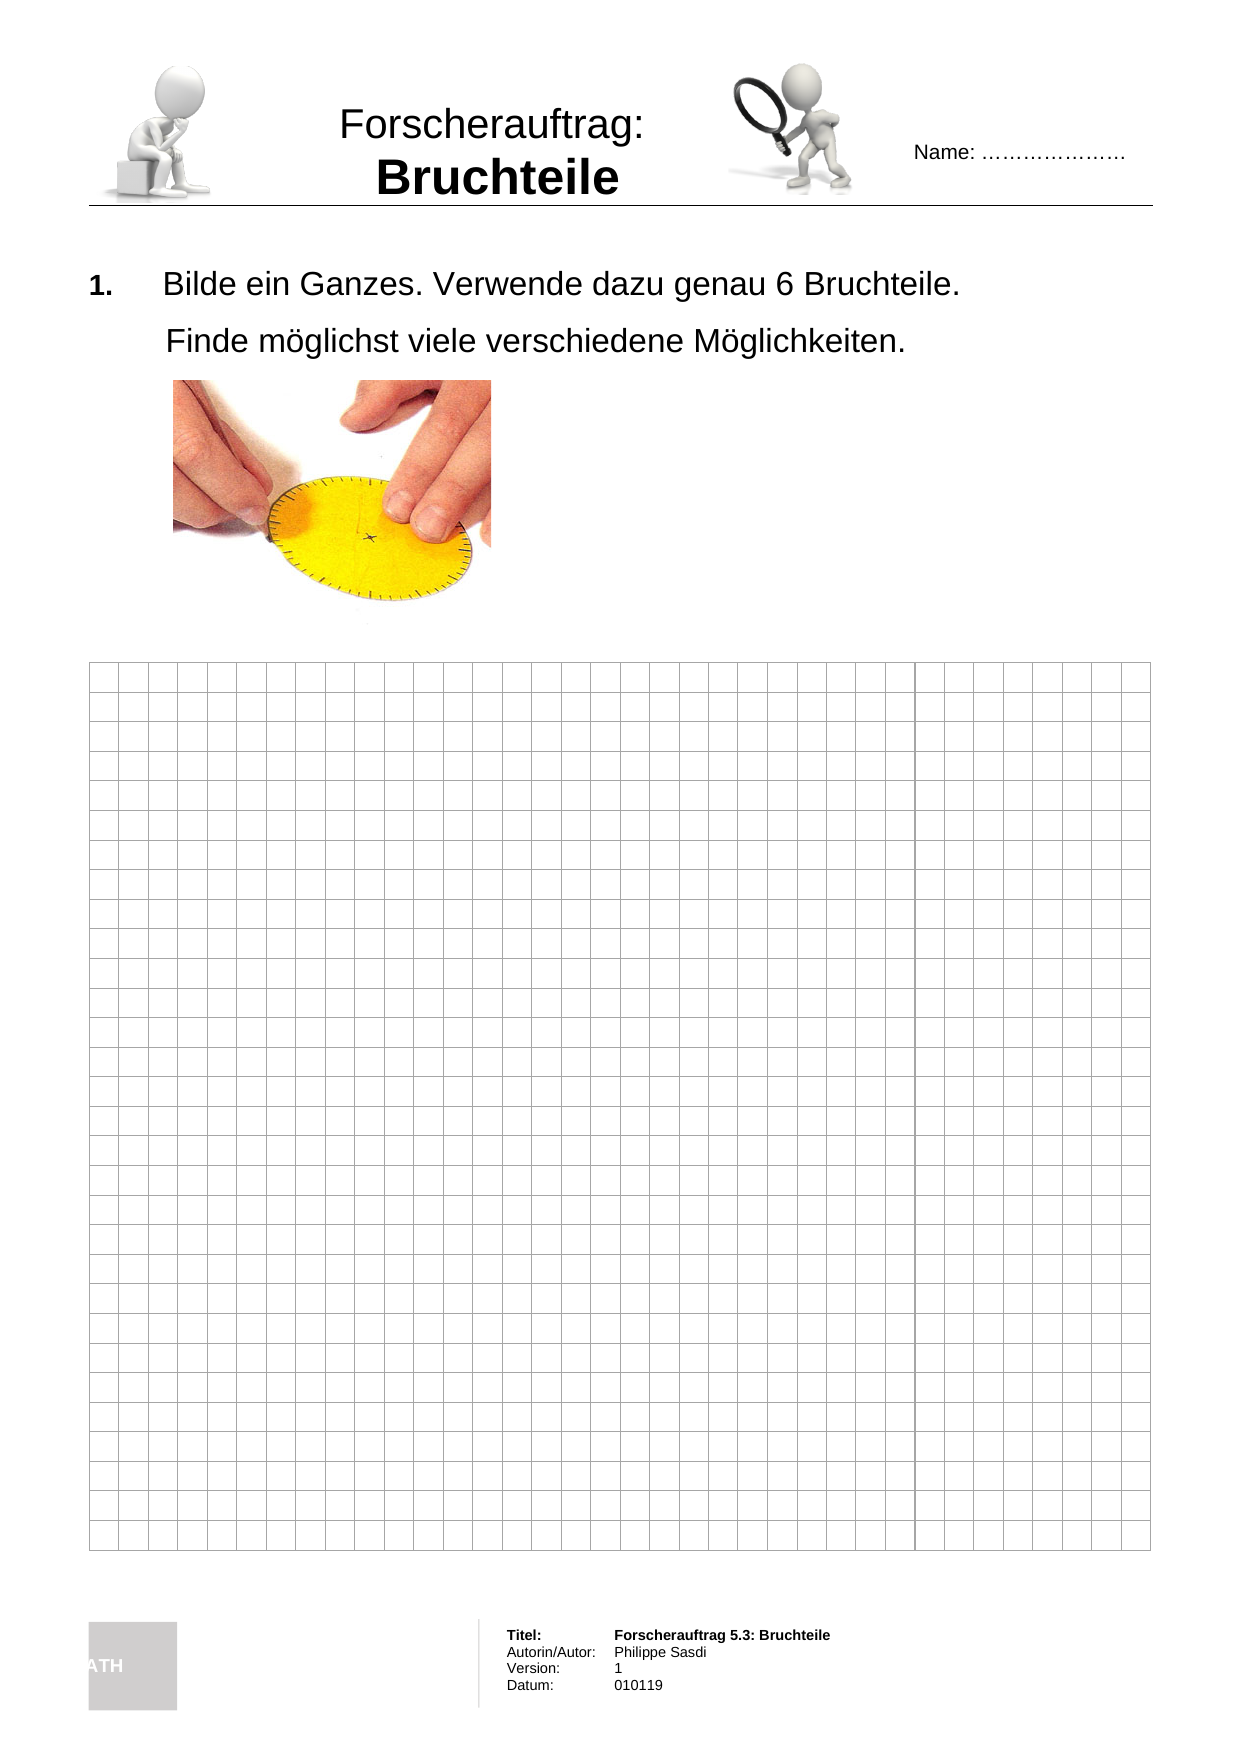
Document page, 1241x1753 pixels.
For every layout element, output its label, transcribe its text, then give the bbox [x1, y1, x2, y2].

table_cell [237, 1196, 266, 1224]
table_cell [532, 1432, 561, 1461]
table_cell [1063, 781, 1091, 810]
table_cell [768, 1166, 797, 1194]
table_cell [1122, 870, 1150, 899]
table_cell [355, 1225, 384, 1254]
table_cell [473, 811, 502, 839]
table_cell [237, 781, 266, 810]
table_cell [90, 1048, 118, 1076]
table_cell [768, 989, 797, 1017]
table_cell [738, 989, 767, 1017]
table_cell [650, 1521, 679, 1549]
table_cell [1033, 693, 1062, 721]
table_cell [591, 1018, 620, 1047]
table_cell [827, 900, 855, 928]
table_cell [768, 1255, 797, 1283]
table_cell [208, 1255, 236, 1283]
table_cell [149, 1107, 177, 1135]
table_header [856, 663, 885, 692]
table_cell [296, 1196, 325, 1224]
table_cell [562, 1077, 590, 1106]
table_cell [237, 1107, 266, 1135]
table_cell [1004, 841, 1032, 869]
table_cell [974, 841, 1003, 869]
table_cell [532, 1196, 561, 1224]
table_cell [916, 1491, 944, 1520]
table_cell [621, 989, 649, 1017]
table_cell [856, 1521, 885, 1549]
table_cell [886, 1373, 914, 1402]
table_cell [1122, 959, 1150, 987]
table_cell [974, 929, 1003, 958]
table_cell [827, 1136, 855, 1165]
table_cell [385, 1403, 413, 1431]
table_cell [90, 1403, 118, 1431]
table_cell [738, 1344, 767, 1372]
table_cell [178, 870, 207, 899]
table_cell [414, 1048, 443, 1076]
table_cell [621, 959, 649, 987]
table_cell [562, 1107, 590, 1135]
table_cell [1004, 811, 1032, 839]
table_cell [414, 1077, 443, 1106]
table_cell [916, 959, 944, 987]
table_cell [945, 781, 973, 810]
table_cell [562, 900, 590, 928]
table_cell [886, 1077, 914, 1106]
table_cell [709, 1196, 737, 1224]
table_cell [149, 870, 177, 899]
table_cell [532, 1344, 561, 1372]
table_cell [621, 781, 649, 810]
table_cell [267, 1018, 295, 1047]
table_cell [385, 1077, 413, 1106]
table_cell [709, 722, 737, 751]
table_cell [532, 1403, 561, 1431]
table_cell [208, 1018, 236, 1047]
table_cell [385, 1373, 413, 1402]
table_cell [709, 1462, 737, 1490]
table_cell [680, 1344, 708, 1372]
table_cell [326, 1107, 354, 1135]
table_cell [591, 1077, 620, 1106]
table_header [296, 663, 325, 692]
table_cell [326, 1521, 354, 1549]
table_cell [886, 693, 914, 721]
table_cell [738, 752, 767, 780]
table_cell [326, 900, 354, 928]
table_cell [1033, 929, 1062, 958]
table_header [798, 663, 826, 692]
table_cell [414, 752, 443, 780]
table_cell [709, 1048, 737, 1076]
table_cell [267, 752, 295, 780]
table_cell [650, 1344, 679, 1372]
table_cell [385, 1107, 413, 1135]
table_cell [532, 1491, 561, 1520]
table_cell [1092, 870, 1121, 899]
table_cell [326, 1403, 354, 1431]
table_cell [738, 1255, 767, 1283]
table_cell [1092, 1018, 1121, 1047]
table_cell [768, 870, 797, 899]
table_cell [503, 870, 531, 899]
table_cell [1063, 1462, 1091, 1490]
table_cell [827, 1225, 855, 1254]
table_cell [1063, 1136, 1091, 1165]
table_cell [1033, 1107, 1062, 1135]
table_cell [562, 752, 590, 780]
table_cell [1122, 693, 1150, 721]
table_cell [1004, 1166, 1032, 1194]
table_cell [503, 1048, 531, 1076]
table_cell [414, 1403, 443, 1431]
table_cell [355, 989, 384, 1017]
table_cell [119, 693, 148, 721]
table_cell [237, 1403, 266, 1431]
table_cell [798, 1314, 826, 1342]
table_cell [650, 1373, 679, 1402]
table_cell [1033, 1403, 1062, 1431]
table_cell [856, 870, 885, 899]
table_cell [267, 841, 295, 869]
table_cell [591, 722, 620, 751]
table_cell [326, 841, 354, 869]
table_cell [444, 841, 472, 869]
table_cell [119, 1432, 148, 1461]
table_cell [1122, 989, 1150, 1017]
table_cell [1092, 1491, 1121, 1520]
table_cell [355, 959, 384, 987]
table_cell [473, 1048, 502, 1076]
table_cell [503, 1284, 531, 1313]
table_cell [532, 1284, 561, 1313]
table_cell [974, 1196, 1003, 1224]
table_cell [208, 752, 236, 780]
table_cell [798, 959, 826, 987]
table_cell [296, 811, 325, 839]
table_cell [1122, 752, 1150, 780]
table_cell [1063, 989, 1091, 1017]
table_cell [1033, 1136, 1062, 1165]
table_cell [296, 1225, 325, 1254]
table_cell [1004, 1403, 1032, 1431]
table_cell [945, 900, 973, 928]
table_header [1122, 663, 1150, 692]
table_cell [473, 1403, 502, 1431]
table_cell [149, 752, 177, 780]
picture [96, 66, 229, 203]
table_cell [296, 722, 325, 751]
table_cell [149, 1136, 177, 1165]
table_cell [591, 811, 620, 839]
table_cell [680, 1136, 708, 1165]
table_cell [827, 989, 855, 1017]
table_cell [414, 959, 443, 987]
table_cell [650, 1403, 679, 1431]
table_cell [562, 870, 590, 899]
table_cell [591, 1255, 620, 1283]
table_cell [562, 1521, 590, 1549]
table_cell [680, 1491, 708, 1520]
table_cell [1092, 929, 1121, 958]
table_cell [974, 900, 1003, 928]
table_cell [473, 1107, 502, 1135]
table_cell [886, 752, 914, 780]
table_header [650, 663, 679, 692]
table_cell [650, 722, 679, 751]
table_cell [768, 781, 797, 810]
table_cell [827, 811, 855, 839]
table_header [149, 663, 177, 692]
table_cell [532, 1373, 561, 1402]
table_cell [1033, 781, 1062, 810]
table_header [178, 663, 207, 692]
table_cell [1092, 693, 1121, 721]
table_cell [149, 1225, 177, 1254]
table_cell [591, 1136, 620, 1165]
table_cell [680, 841, 708, 869]
table_cell [532, 1255, 561, 1283]
table_cell [916, 1284, 944, 1313]
table_cell [856, 1314, 885, 1342]
table_cell [886, 1196, 914, 1224]
table_cell [503, 693, 531, 721]
table_cell [178, 1048, 207, 1076]
table_cell [1063, 752, 1091, 780]
table_cell [326, 1432, 354, 1461]
table_cell [1004, 1491, 1032, 1520]
table_cell [503, 900, 531, 928]
table_cell [974, 781, 1003, 810]
table_cell [149, 722, 177, 751]
table_cell [355, 1314, 384, 1342]
table_cell [503, 1432, 531, 1461]
table_cell [444, 1048, 472, 1076]
table_cell [385, 900, 413, 928]
table_cell [119, 1373, 148, 1402]
table_cell [827, 1166, 855, 1194]
table_cell [1004, 1255, 1032, 1283]
table_cell [1122, 722, 1150, 751]
table_cell [680, 781, 708, 810]
table_cell [1033, 870, 1062, 899]
table_cell [886, 781, 914, 810]
table_cell [1004, 900, 1032, 928]
table_cell [680, 1314, 708, 1342]
table_cell [650, 1255, 679, 1283]
table_cell [149, 1491, 177, 1520]
table_cell [208, 929, 236, 958]
table_cell [326, 752, 354, 780]
table_cell [680, 1166, 708, 1194]
table_cell [1122, 811, 1150, 839]
table_cell [237, 1373, 266, 1402]
table_cell [827, 929, 855, 958]
table_cell [149, 929, 177, 958]
table_cell [355, 1048, 384, 1076]
table_cell [149, 959, 177, 987]
table_cell [1063, 1166, 1091, 1194]
table_cell [916, 989, 944, 1017]
table_cell [178, 1284, 207, 1313]
table_cell [856, 1196, 885, 1224]
table_cell [680, 989, 708, 1017]
table_cell [385, 1136, 413, 1165]
table_cell [1033, 1284, 1062, 1313]
table_header [326, 663, 354, 692]
table_cell [1033, 1048, 1062, 1076]
table_cell [473, 841, 502, 869]
table_cell [296, 1255, 325, 1283]
table_cell [621, 1255, 649, 1283]
table_cell [473, 1462, 502, 1490]
table_cell [503, 959, 531, 987]
table_cell [296, 929, 325, 958]
table_cell [856, 1107, 885, 1135]
table_cell [296, 1521, 325, 1549]
table_cell [326, 1255, 354, 1283]
table_cell [119, 1314, 148, 1342]
table_cell [680, 722, 708, 751]
table_cell [1033, 1166, 1062, 1194]
table_cell [296, 1136, 325, 1165]
table_cell [208, 1314, 236, 1342]
table_cell [385, 1196, 413, 1224]
table_cell [208, 1196, 236, 1224]
table_cell [1063, 1048, 1091, 1076]
table_cell [444, 1403, 472, 1431]
table_cell [827, 722, 855, 751]
table_cell [974, 1048, 1003, 1076]
table_cell [473, 1018, 502, 1047]
table_cell [1092, 1344, 1121, 1372]
table_cell [267, 1462, 295, 1490]
table_cell [974, 1462, 1003, 1490]
table_header [414, 663, 443, 692]
table_cell [827, 1077, 855, 1106]
table_cell [178, 1373, 207, 1402]
table_cell [326, 1225, 354, 1254]
table_cell [444, 1521, 472, 1549]
table_cell [296, 841, 325, 869]
table_cell [503, 1491, 531, 1520]
table_cell [591, 1196, 620, 1224]
table_cell [178, 1196, 207, 1224]
table_cell [385, 1432, 413, 1461]
table_cell [591, 1344, 620, 1372]
table_cell [1033, 900, 1062, 928]
table_cell [208, 841, 236, 869]
picture [173, 380, 492, 625]
table_cell [267, 1284, 295, 1313]
table_cell [916, 752, 944, 780]
table_cell [355, 929, 384, 958]
table_cell [1122, 1048, 1150, 1076]
table_cell [444, 989, 472, 1017]
table_header [827, 663, 855, 692]
table_cell [798, 1166, 826, 1194]
table_cell [709, 1521, 737, 1549]
table_cell [119, 1344, 148, 1372]
table_cell [296, 1462, 325, 1490]
table_cell [974, 722, 1003, 751]
table_cell [945, 811, 973, 839]
table_cell [738, 959, 767, 987]
table_cell [532, 781, 561, 810]
table_cell [856, 1344, 885, 1372]
table_cell [680, 1284, 708, 1313]
table_cell [709, 929, 737, 958]
table_cell [119, 1462, 148, 1490]
table_cell [90, 1166, 118, 1194]
table_cell [827, 1018, 855, 1047]
table_cell [974, 811, 1003, 839]
table_cell [1122, 1314, 1150, 1342]
table_cell [1122, 900, 1150, 928]
table_header [621, 663, 649, 692]
table_cell [119, 1166, 148, 1194]
table_cell [1122, 1225, 1150, 1254]
table_cell [768, 752, 797, 780]
table_cell [355, 1403, 384, 1431]
table_cell [473, 929, 502, 958]
table_cell [355, 841, 384, 869]
table_cell [237, 1166, 266, 1194]
table_cell [562, 1403, 590, 1431]
table_cell [827, 1432, 855, 1461]
table_cell [945, 1373, 973, 1402]
table_cell [768, 1077, 797, 1106]
table_cell [1063, 1403, 1091, 1431]
table_cell [886, 870, 914, 899]
table_cell [90, 1284, 118, 1313]
table_cell [1122, 929, 1150, 958]
table_cell [945, 1344, 973, 1372]
table_cell [503, 1373, 531, 1402]
table_cell [1033, 722, 1062, 751]
table_cell [503, 929, 531, 958]
table_cell [1033, 1314, 1062, 1342]
table_cell [1033, 1344, 1062, 1372]
table_cell [709, 1077, 737, 1106]
table_cell [1004, 781, 1032, 810]
table_cell [355, 1077, 384, 1106]
table_cell [945, 752, 973, 780]
table_cell [326, 811, 354, 839]
table_cell [119, 870, 148, 899]
table_cell [680, 1255, 708, 1283]
table_cell [149, 1018, 177, 1047]
table_cell [680, 1462, 708, 1490]
table_cell [473, 1491, 502, 1520]
table_cell [856, 959, 885, 987]
table_cell [208, 989, 236, 1017]
table_cell [1063, 1521, 1091, 1549]
table_cell [444, 1255, 472, 1283]
table_cell [178, 1136, 207, 1165]
table_cell [650, 1284, 679, 1313]
table_cell [355, 1136, 384, 1165]
table_cell [916, 1432, 944, 1461]
table_cell [473, 1136, 502, 1165]
table_cell [503, 1255, 531, 1283]
table_cell [680, 1077, 708, 1106]
table_header [886, 663, 914, 692]
table_cell [798, 1373, 826, 1402]
table_cell [827, 959, 855, 987]
table_cell [738, 1048, 767, 1076]
table_cell [208, 1344, 236, 1372]
table_cell [709, 1373, 737, 1402]
table_cell [916, 1136, 944, 1165]
table_cell [1092, 1403, 1121, 1431]
table_cell [208, 1048, 236, 1076]
table_cell [1063, 1225, 1091, 1254]
table_cell [178, 752, 207, 780]
table_cell [945, 1521, 973, 1549]
table_cell [149, 1077, 177, 1106]
table_cell [709, 752, 737, 780]
table_cell [1004, 1107, 1032, 1135]
table_cell [945, 1048, 973, 1076]
table_cell [1092, 1255, 1121, 1283]
table_cell [503, 1403, 531, 1431]
table_cell [798, 1196, 826, 1224]
table_cell [650, 1225, 679, 1254]
table_cell [709, 1344, 737, 1372]
table_cell [503, 1314, 531, 1342]
table_cell [237, 959, 266, 987]
table_cell [532, 1166, 561, 1194]
table_cell [355, 1166, 384, 1194]
table_cell [827, 1491, 855, 1520]
table_cell [503, 1077, 531, 1106]
table_cell [473, 1314, 502, 1342]
table_cell [886, 1225, 914, 1254]
table_cell [856, 929, 885, 958]
table_cell [827, 1314, 855, 1342]
table_cell [974, 1344, 1003, 1372]
table_cell [1004, 722, 1032, 751]
table_cell [916, 693, 944, 721]
table_cell [945, 1491, 973, 1520]
table_cell [768, 1018, 797, 1047]
table_cell [1063, 693, 1091, 721]
table_header [444, 663, 472, 692]
table_cell [768, 929, 797, 958]
table_cell [1092, 1432, 1121, 1461]
table_cell [974, 870, 1003, 899]
table_cell [886, 1344, 914, 1372]
table_cell [1033, 841, 1062, 869]
table_cell [414, 1255, 443, 1283]
table_cell [650, 1462, 679, 1490]
table_header [1092, 663, 1121, 692]
table_cell [827, 1373, 855, 1402]
table_cell [621, 752, 649, 780]
table_cell [473, 1432, 502, 1461]
table_cell [355, 693, 384, 721]
table_cell [267, 1107, 295, 1135]
table_cell [208, 1136, 236, 1165]
table_cell [119, 722, 148, 751]
table_cell [178, 722, 207, 751]
table_cell [208, 870, 236, 899]
table_cell [208, 1225, 236, 1254]
table_cell [945, 1166, 973, 1194]
table_cell [1063, 1491, 1091, 1520]
table_cell [90, 1314, 118, 1342]
table_cell [768, 1136, 797, 1165]
table_cell [326, 1048, 354, 1076]
table_cell [680, 752, 708, 780]
table_cell [296, 1403, 325, 1431]
table_header [709, 663, 737, 692]
table_cell [709, 1255, 737, 1283]
table_cell [945, 929, 973, 958]
table_cell [267, 1314, 295, 1342]
table_cell [503, 1136, 531, 1165]
table_cell [562, 1432, 590, 1461]
table_cell [591, 1048, 620, 1076]
table_cell [591, 1373, 620, 1402]
table_cell [768, 1432, 797, 1461]
table_cell [650, 1136, 679, 1165]
table_cell [267, 870, 295, 899]
table_cell [503, 1166, 531, 1194]
table_cell [1004, 1521, 1032, 1549]
table_cell [1092, 1225, 1121, 1254]
table_cell [237, 1462, 266, 1490]
table_cell [267, 929, 295, 958]
table_cell [562, 811, 590, 839]
table_cell [798, 1432, 826, 1461]
table_cell [916, 870, 944, 899]
table_cell [267, 900, 295, 928]
table_cell [444, 959, 472, 987]
table_cell [798, 811, 826, 839]
table_cell [444, 1107, 472, 1135]
table_header [532, 663, 561, 692]
table_cell [768, 841, 797, 869]
table_cell [562, 1018, 590, 1047]
table_cell [974, 1373, 1003, 1402]
table_cell [1092, 900, 1121, 928]
table_cell [621, 1107, 649, 1135]
table_cell [738, 1284, 767, 1313]
table_header [916, 663, 944, 692]
table_cell [355, 870, 384, 899]
table_cell [768, 811, 797, 839]
table_cell [1092, 989, 1121, 1017]
table_cell [267, 1255, 295, 1283]
table_cell [621, 1344, 649, 1372]
table_cell [798, 1225, 826, 1254]
table_cell [621, 722, 649, 751]
table_cell [768, 959, 797, 987]
table_cell [886, 959, 914, 987]
table_cell [591, 1491, 620, 1520]
table_cell [296, 1432, 325, 1461]
table_cell [974, 1521, 1003, 1549]
table_cell [414, 1107, 443, 1135]
table_cell [680, 1107, 708, 1135]
table_cell [591, 693, 620, 721]
table_cell [1122, 1432, 1150, 1461]
table_cell [945, 1255, 973, 1283]
table_cell [1092, 811, 1121, 839]
table_cell [709, 959, 737, 987]
table_cell [856, 1048, 885, 1076]
table_cell [827, 841, 855, 869]
table_cell [503, 811, 531, 839]
table_cell [768, 1048, 797, 1076]
table_cell [385, 989, 413, 1017]
table_cell [1004, 1462, 1032, 1490]
table_cell [444, 1314, 472, 1342]
table_cell [916, 841, 944, 869]
table_cell [119, 1403, 148, 1431]
table_cell [326, 1373, 354, 1402]
table_cell [149, 989, 177, 1017]
table_cell [90, 1225, 118, 1254]
table_cell [267, 1077, 295, 1106]
table_cell [1063, 811, 1091, 839]
table_cell [296, 752, 325, 780]
table_cell [385, 1284, 413, 1313]
table_cell [916, 1462, 944, 1490]
table_cell [916, 1314, 944, 1342]
table_cell [178, 841, 207, 869]
table_cell [945, 1018, 973, 1047]
table_cell [119, 781, 148, 810]
table_cell [680, 1403, 708, 1431]
table_cell [208, 1166, 236, 1194]
table_cell [709, 900, 737, 928]
table_cell [473, 1077, 502, 1106]
table_header [385, 663, 413, 692]
table_cell [237, 1018, 266, 1047]
table_cell [296, 870, 325, 899]
table_cell [178, 1166, 207, 1194]
table_cell [178, 1432, 207, 1461]
table_cell [798, 1077, 826, 1106]
table_cell [1063, 1107, 1091, 1135]
table_cell [974, 1107, 1003, 1135]
table_cell [974, 1077, 1003, 1106]
table_cell [1122, 1136, 1150, 1165]
table_cell [149, 811, 177, 839]
table_cell [1122, 1077, 1150, 1106]
table_cell [1092, 752, 1121, 780]
table_cell [355, 900, 384, 928]
table_cell [1033, 1196, 1062, 1224]
table_cell [621, 900, 649, 928]
table_cell [916, 1166, 944, 1194]
table_cell [355, 1107, 384, 1135]
table_cell [208, 1284, 236, 1313]
table_cell [119, 1077, 148, 1106]
table_cell [591, 1225, 620, 1254]
table_cell [119, 929, 148, 958]
table_cell [532, 989, 561, 1017]
table_cell [621, 1521, 649, 1549]
table_cell [650, 1107, 679, 1135]
table_cell [886, 1255, 914, 1283]
table_cell [974, 989, 1003, 1017]
table_cell [1004, 870, 1032, 899]
table_cell [621, 1018, 649, 1047]
table_cell [119, 811, 148, 839]
table_cell [562, 1196, 590, 1224]
table_cell [208, 1432, 236, 1461]
table_cell [650, 1196, 679, 1224]
table_cell [532, 1462, 561, 1490]
table_cell [709, 1166, 737, 1194]
table_cell [621, 811, 649, 839]
table_cell [621, 841, 649, 869]
table_cell [208, 693, 236, 721]
table_cell [267, 1521, 295, 1549]
table_cell [916, 900, 944, 928]
table_cell [444, 1077, 472, 1106]
table_cell [916, 1373, 944, 1402]
table_cell [1063, 959, 1091, 987]
table_cell [414, 929, 443, 958]
table_cell [90, 841, 118, 869]
table_cell [709, 781, 737, 810]
table_cell [916, 1344, 944, 1372]
table_cell [680, 1373, 708, 1402]
table_cell [945, 1225, 973, 1254]
table_cell [208, 959, 236, 987]
table_cell [768, 1344, 797, 1372]
table_cell [945, 1462, 973, 1490]
table_cell [237, 841, 266, 869]
table_cell [90, 989, 118, 1017]
table_cell [591, 1107, 620, 1135]
table_cell [650, 1491, 679, 1520]
table_cell [1063, 870, 1091, 899]
table_cell [621, 1284, 649, 1313]
table_cell [296, 1077, 325, 1106]
table_header [237, 663, 266, 692]
table_cell [178, 811, 207, 839]
table_cell [444, 870, 472, 899]
table_cell [503, 1107, 531, 1135]
table_cell [856, 1018, 885, 1047]
table_cell [974, 1255, 1003, 1283]
table_cell [680, 1225, 708, 1254]
table_cell [267, 1373, 295, 1402]
table_cell [355, 752, 384, 780]
table_cell [738, 693, 767, 721]
table_cell [1092, 1284, 1121, 1313]
table_header [1063, 663, 1091, 692]
table_cell [503, 1521, 531, 1549]
table_cell [591, 1284, 620, 1313]
table_cell [650, 1432, 679, 1461]
table_cell [827, 752, 855, 780]
table_cell [1122, 1373, 1150, 1402]
table_cell [444, 781, 472, 810]
table_cell [856, 1166, 885, 1194]
table_header [974, 663, 1003, 692]
table_cell [768, 1462, 797, 1490]
table_cell [90, 811, 118, 839]
table_cell [385, 1166, 413, 1194]
table_cell [1004, 1077, 1032, 1106]
table_cell [856, 989, 885, 1017]
table_cell [738, 1491, 767, 1520]
table_cell [562, 1166, 590, 1194]
table_cell [1063, 1077, 1091, 1106]
table_cell [591, 781, 620, 810]
table_cell [267, 959, 295, 987]
table_cell [178, 900, 207, 928]
table_cell [267, 1344, 295, 1372]
table_cell [1122, 1344, 1150, 1372]
table_cell [798, 752, 826, 780]
table_cell [709, 811, 737, 839]
table_cell [296, 959, 325, 987]
table_cell [1063, 1018, 1091, 1047]
table_cell [119, 1521, 148, 1549]
table_cell [90, 1136, 118, 1165]
table_header Forscherauftrag: Bruchteile [89, 99, 906, 205]
table_cell [1063, 841, 1091, 869]
table_cell [119, 1225, 148, 1254]
table_cell [149, 1432, 177, 1461]
table_cell [738, 781, 767, 810]
table_cell [738, 929, 767, 958]
table_cell [1063, 1196, 1091, 1224]
table_cell [237, 1284, 266, 1313]
table_cell [385, 781, 413, 810]
table_cell [1122, 1018, 1150, 1047]
table_cell [326, 929, 354, 958]
table_cell [1092, 1048, 1121, 1076]
table_cell [827, 1048, 855, 1076]
table_cell [296, 781, 325, 810]
table_cell [90, 693, 118, 721]
table_cell [1063, 1344, 1091, 1372]
table_cell [178, 1255, 207, 1283]
table_cell [974, 752, 1003, 780]
table_cell [1122, 1196, 1150, 1224]
table_cell [90, 870, 118, 899]
table_cell [886, 722, 914, 751]
table_cell [680, 900, 708, 928]
table_cell [414, 900, 443, 928]
table_cell [1004, 1136, 1032, 1165]
table_cell [414, 1314, 443, 1342]
table_cell [738, 1225, 767, 1254]
table_cell [119, 900, 148, 928]
table_header [1033, 663, 1062, 692]
table_cell [267, 1491, 295, 1520]
table_cell [1092, 959, 1121, 987]
table_cell [562, 781, 590, 810]
table_cell [768, 1225, 797, 1254]
table_cell [738, 841, 767, 869]
table_cell [562, 929, 590, 958]
table_cell [916, 811, 944, 839]
table_cell [798, 693, 826, 721]
table_cell [326, 1166, 354, 1194]
table_cell [385, 693, 413, 721]
table_cell [798, 870, 826, 899]
table_header [208, 663, 236, 692]
table_cell [208, 1491, 236, 1520]
table_cell [768, 1284, 797, 1313]
table_cell [414, 1225, 443, 1254]
table_cell [532, 693, 561, 721]
table_cell [798, 1018, 826, 1047]
table_cell [680, 959, 708, 987]
table_cell [974, 1491, 1003, 1520]
table_cell [591, 1462, 620, 1490]
table_cell [1063, 929, 1091, 958]
table_cell [945, 1136, 973, 1165]
table_cell [385, 752, 413, 780]
table_cell [709, 1107, 737, 1135]
table_cell [1004, 1373, 1032, 1402]
table_cell [798, 1048, 826, 1076]
table_cell [738, 722, 767, 751]
table_cell [768, 900, 797, 928]
table_cell [355, 1196, 384, 1224]
table_cell [90, 1018, 118, 1047]
table_cell [385, 1048, 413, 1076]
table_cell [945, 1314, 973, 1342]
table_cell [503, 1018, 531, 1047]
table_cell [856, 1432, 885, 1461]
table_cell [916, 1077, 944, 1106]
table_cell [473, 1344, 502, 1372]
table_cell [591, 959, 620, 987]
table_cell [856, 1462, 885, 1490]
table_cell [974, 1403, 1003, 1431]
table_cell [119, 989, 148, 1017]
table_cell [709, 1018, 737, 1047]
table_cell [326, 1077, 354, 1106]
table_cell [591, 1432, 620, 1461]
table_cell [326, 1462, 354, 1490]
table_cell [1004, 1432, 1032, 1461]
table_cell [798, 900, 826, 928]
table_cell [90, 1462, 118, 1490]
table_cell [621, 1432, 649, 1461]
table_cell [798, 781, 826, 810]
table_cell [1122, 1403, 1150, 1431]
table_cell [237, 1432, 266, 1461]
table_cell [385, 1255, 413, 1283]
table_cell [856, 1077, 885, 1106]
table_cell [798, 1136, 826, 1165]
table_cell [267, 1403, 295, 1431]
table_cell [326, 722, 354, 751]
table_cell [591, 841, 620, 869]
table_cell [90, 1491, 118, 1520]
table_cell [886, 1018, 914, 1047]
table_cell [178, 959, 207, 987]
table_cell [532, 722, 561, 751]
table_cell [650, 1314, 679, 1342]
table_cell [1092, 1077, 1121, 1106]
table_cell [650, 1048, 679, 1076]
table_cell [916, 1196, 944, 1224]
table_cell [90, 1344, 118, 1372]
table_cell [355, 722, 384, 751]
table_cell [532, 752, 561, 780]
table_cell [886, 811, 914, 839]
table_cell [945, 1196, 973, 1224]
table_cell [149, 781, 177, 810]
table_cell [621, 1314, 649, 1342]
table_cell [798, 841, 826, 869]
table_cell [1004, 1225, 1032, 1254]
table_cell [532, 870, 561, 899]
table_cell [1033, 752, 1062, 780]
table_cell [355, 1491, 384, 1520]
table_cell [267, 1166, 295, 1194]
table_cell [414, 1432, 443, 1461]
table_header [355, 663, 384, 692]
table_cell [414, 1196, 443, 1224]
table_cell [562, 989, 590, 1017]
table_header [680, 663, 708, 692]
table_cell [709, 1225, 737, 1254]
table_cell [856, 1403, 885, 1431]
table_cell [473, 959, 502, 987]
table_cell [738, 1196, 767, 1224]
table_cell [591, 1314, 620, 1342]
table_cell [414, 781, 443, 810]
table_cell [798, 1255, 826, 1283]
table_cell [149, 1344, 177, 1372]
table_cell [385, 1491, 413, 1520]
table_cell [385, 1521, 413, 1549]
table_cell [798, 722, 826, 751]
table_cell [974, 693, 1003, 721]
table_cell [355, 1432, 384, 1461]
table_cell [532, 1521, 561, 1549]
table_cell [621, 1373, 649, 1402]
table_cell [827, 781, 855, 810]
table_header [267, 663, 295, 692]
table_cell [296, 989, 325, 1017]
table_cell [326, 1196, 354, 1224]
table_cell [355, 1344, 384, 1372]
table_cell [237, 1344, 266, 1372]
table_cell [503, 752, 531, 780]
table_cell [149, 1048, 177, 1076]
table_cell [296, 1166, 325, 1194]
table_cell [90, 900, 118, 928]
table_cell [90, 1521, 118, 1549]
table_cell [856, 1136, 885, 1165]
table_cell [385, 959, 413, 987]
table_cell [208, 1521, 236, 1549]
table_cell [503, 1225, 531, 1254]
table_cell [738, 900, 767, 928]
table_cell [385, 870, 413, 899]
table_cell [886, 1136, 914, 1165]
table_cell [237, 1255, 266, 1283]
table_cell [974, 959, 1003, 987]
table_cell [709, 1136, 737, 1165]
table_cell [119, 959, 148, 987]
table_cell [650, 811, 679, 839]
table_cell [945, 1284, 973, 1313]
table_cell [385, 1225, 413, 1254]
table_cell [237, 1491, 266, 1520]
table_cell [562, 1136, 590, 1165]
table_cell [237, 1314, 266, 1342]
table_cell [768, 693, 797, 721]
table_cell [90, 1107, 118, 1135]
table_cell [296, 1373, 325, 1402]
table_cell [650, 841, 679, 869]
table_cell [768, 1403, 797, 1431]
table_cell [562, 1344, 590, 1372]
table_cell [237, 989, 266, 1017]
table_cell [768, 1491, 797, 1520]
table_cell [738, 1314, 767, 1342]
table_cell [237, 1077, 266, 1106]
table_cell [591, 870, 620, 899]
table_cell [916, 929, 944, 958]
table_cell [650, 693, 679, 721]
table_cell [90, 722, 118, 751]
table_cell [827, 1284, 855, 1313]
table_cell [621, 1491, 649, 1520]
table_cell [149, 693, 177, 721]
table_cell [1033, 1521, 1062, 1549]
table_cell [237, 870, 266, 899]
table_cell [650, 959, 679, 987]
table_cell [267, 722, 295, 751]
table_cell [738, 811, 767, 839]
table_cell [1063, 1432, 1091, 1461]
table_cell [621, 1166, 649, 1194]
table_cell [650, 989, 679, 1017]
table_cell [355, 1373, 384, 1402]
table_cell [178, 1344, 207, 1372]
table_cell [1004, 989, 1032, 1017]
table_cell [591, 1166, 620, 1194]
table_cell [886, 1462, 914, 1490]
table_cell [149, 1403, 177, 1431]
table_cell [444, 1018, 472, 1047]
table_cell [267, 1196, 295, 1224]
table_cell [916, 1018, 944, 1047]
table_cell [621, 1136, 649, 1165]
table_cell [473, 1521, 502, 1549]
table_cell [119, 752, 148, 780]
table_cell [1092, 1462, 1121, 1490]
table_cell [562, 1048, 590, 1076]
table_cell [237, 811, 266, 839]
table_cell [1122, 1107, 1150, 1135]
table_cell [326, 1136, 354, 1165]
table_cell [738, 870, 767, 899]
table_cell [562, 722, 590, 751]
table_cell [709, 693, 737, 721]
table_cell [1092, 1521, 1121, 1549]
table_cell [237, 900, 266, 928]
table_cell [886, 1432, 914, 1461]
table_cell [414, 1018, 443, 1047]
table_cell [709, 841, 737, 869]
table_cell [680, 1521, 708, 1549]
table_cell [532, 1225, 561, 1254]
table_cell [856, 841, 885, 869]
table_cell [1033, 1432, 1062, 1461]
table_cell [621, 1225, 649, 1254]
table_cell [208, 1462, 236, 1490]
table_cell [444, 1462, 472, 1490]
table_header [119, 663, 148, 692]
table_cell [473, 1225, 502, 1254]
table_cell [1063, 1314, 1091, 1342]
table_cell [798, 1462, 826, 1490]
table_cell [326, 959, 354, 987]
table_cell [562, 1314, 590, 1342]
table_cell [827, 1521, 855, 1549]
table_cell [886, 1491, 914, 1520]
table_cell [1122, 1255, 1150, 1283]
table_cell [916, 1048, 944, 1076]
table_cell [886, 1166, 914, 1194]
table_cell [503, 781, 531, 810]
table_cell [945, 1107, 973, 1135]
table_cell [444, 752, 472, 780]
table_cell [856, 781, 885, 810]
table_cell [149, 1166, 177, 1194]
table_cell [414, 693, 443, 721]
table_cell [178, 1403, 207, 1431]
table_cell [119, 1255, 148, 1283]
table_cell [444, 1491, 472, 1520]
table_cell [650, 781, 679, 810]
table_cell [768, 1521, 797, 1549]
table_cell [503, 1196, 531, 1224]
table_cell [916, 1521, 944, 1549]
table_cell [680, 811, 708, 839]
table_cell [738, 1166, 767, 1194]
table_cell [90, 752, 118, 780]
table_cell [1092, 722, 1121, 751]
table_cell [1122, 1284, 1150, 1313]
table_cell [414, 1136, 443, 1165]
table_cell [237, 1136, 266, 1165]
table_cell [473, 752, 502, 780]
table_cell [798, 1521, 826, 1549]
table_cell [650, 752, 679, 780]
table_cell [444, 1284, 472, 1313]
table_cell [267, 1225, 295, 1254]
table_cell [267, 1432, 295, 1461]
table_cell [1004, 959, 1032, 987]
table_cell [916, 722, 944, 751]
table_cell [444, 929, 472, 958]
table_cell [916, 1107, 944, 1135]
table_cell [650, 900, 679, 928]
table_cell [738, 1521, 767, 1549]
table_cell [945, 989, 973, 1017]
table_cell [208, 781, 236, 810]
table_cell [326, 693, 354, 721]
table_cell [267, 1048, 295, 1076]
table_cell [1004, 1196, 1032, 1224]
table_cell [178, 1462, 207, 1490]
table_cell [267, 781, 295, 810]
table_cell [119, 1107, 148, 1135]
table_cell [208, 1373, 236, 1402]
table_cell [414, 1491, 443, 1520]
table_cell [473, 781, 502, 810]
table_cell [768, 1196, 797, 1224]
table_cell [296, 900, 325, 928]
table_cell [621, 1403, 649, 1431]
table_cell [473, 693, 502, 721]
table_cell [1004, 1284, 1032, 1313]
table_cell [856, 811, 885, 839]
table_cell [237, 722, 266, 751]
table_cell [1004, 929, 1032, 958]
table_cell [149, 1462, 177, 1490]
table_cell [444, 1136, 472, 1165]
table_cell [562, 841, 590, 869]
table_cell [1033, 1018, 1062, 1047]
table_cell [149, 1284, 177, 1313]
table_cell [178, 1521, 207, 1549]
table_header [945, 663, 973, 692]
table_header [503, 663, 531, 692]
table_cell [473, 900, 502, 928]
table_cell [1033, 989, 1062, 1017]
table_cell [267, 693, 295, 721]
table_cell [237, 1521, 266, 1549]
table_cell [326, 1344, 354, 1372]
table_cell [444, 1432, 472, 1461]
table_cell [1033, 1077, 1062, 1106]
table_cell [208, 1077, 236, 1106]
table_cell [149, 1255, 177, 1283]
table_cell [974, 1432, 1003, 1461]
table_cell [621, 1462, 649, 1490]
table_cell [444, 811, 472, 839]
table_cell [886, 1403, 914, 1431]
table_cell [149, 1196, 177, 1224]
table_cell [503, 841, 531, 869]
table_cell [856, 1284, 885, 1313]
table_cell [90, 929, 118, 958]
table_cell [886, 929, 914, 958]
table_cell [119, 1491, 148, 1520]
table_cell [856, 1255, 885, 1283]
table_cell [473, 1373, 502, 1402]
table_cell [178, 1225, 207, 1254]
table_cell [414, 841, 443, 869]
table_cell [827, 693, 855, 721]
table_cell [650, 870, 679, 899]
table_cell [974, 1314, 1003, 1342]
table_cell [680, 1018, 708, 1047]
table_cell [1063, 1255, 1091, 1283]
table_cell [945, 693, 973, 721]
table_cell [709, 1403, 737, 1431]
table_cell [178, 1314, 207, 1342]
table_cell [119, 1018, 148, 1047]
table_cell [178, 781, 207, 810]
table_cell [385, 1344, 413, 1372]
table_cell [974, 1225, 1003, 1254]
table_cell [562, 1225, 590, 1254]
picture [728, 52, 869, 195]
table_cell [532, 1107, 561, 1135]
table_cell [178, 989, 207, 1017]
table_cell [267, 1136, 295, 1165]
table_header [473, 663, 502, 692]
table_cell [562, 1255, 590, 1283]
table_cell [591, 989, 620, 1017]
table_cell [945, 1403, 973, 1431]
table_cell [798, 1344, 826, 1372]
table_cell [621, 1077, 649, 1106]
table_cell [1092, 781, 1121, 810]
table_cell [326, 1314, 354, 1342]
table_cell [798, 1107, 826, 1135]
table_cell [385, 929, 413, 958]
table_cell [709, 1432, 737, 1461]
table_cell [444, 1166, 472, 1194]
table_cell [1092, 1196, 1121, 1224]
table_cell [532, 1048, 561, 1076]
table_cell [532, 1314, 561, 1342]
table_cell [798, 1491, 826, 1520]
table_cell [591, 929, 620, 958]
table_cell [1063, 722, 1091, 751]
table_cell [1004, 1018, 1032, 1047]
table_cell [591, 752, 620, 780]
table_cell [856, 1225, 885, 1254]
table_cell [267, 811, 295, 839]
table_cell [444, 693, 472, 721]
table_cell [1033, 1462, 1062, 1490]
table_cell [1004, 752, 1032, 780]
table_cell [532, 841, 561, 869]
table_cell [414, 722, 443, 751]
table_cell [856, 693, 885, 721]
table_cell [208, 1107, 236, 1135]
table_cell [296, 1107, 325, 1135]
table_cell [562, 1491, 590, 1520]
table_cell [473, 1196, 502, 1224]
table_cell [738, 1107, 767, 1135]
table_cell [1063, 1284, 1091, 1313]
table_cell [90, 1255, 118, 1283]
table_cell [90, 1196, 118, 1224]
table_cell [1092, 841, 1121, 869]
table_cell [738, 1373, 767, 1402]
table_cell [591, 1521, 620, 1549]
table_cell [945, 1077, 973, 1106]
table_cell [385, 811, 413, 839]
table_cell [414, 1166, 443, 1194]
table_cell [827, 1462, 855, 1490]
table_cell [444, 1225, 472, 1254]
table_cell [1092, 1166, 1121, 1194]
table_cell [414, 870, 443, 899]
table_cell [1092, 1373, 1121, 1402]
table_cell [562, 1284, 590, 1313]
table_cell [414, 1373, 443, 1402]
table_cell [621, 929, 649, 958]
table_cell [326, 1018, 354, 1047]
table_cell [237, 1225, 266, 1254]
table_cell [473, 1255, 502, 1283]
table_header [768, 663, 797, 692]
table_cell [90, 959, 118, 987]
table_cell [444, 1196, 472, 1224]
table_cell [1033, 811, 1062, 839]
table_cell [532, 1018, 561, 1047]
table_cell [355, 811, 384, 839]
table_cell [680, 1432, 708, 1461]
table_cell [296, 1491, 325, 1520]
table_cell [562, 1462, 590, 1490]
table_cell [798, 929, 826, 958]
table_cell [296, 1284, 325, 1313]
table_cell [532, 900, 561, 928]
table_cell [1063, 900, 1091, 928]
table_cell [768, 722, 797, 751]
table_cell [90, 1373, 118, 1402]
table_cell [178, 1107, 207, 1135]
table_cell [945, 959, 973, 987]
table_cell [827, 1107, 855, 1135]
text 1. Bilde ein Ganzes. Verwende dazu genau 6 Bruchteile. [89, 263, 1152, 302]
table_cell [827, 1403, 855, 1431]
table_cell [326, 1491, 354, 1520]
table_cell [473, 870, 502, 899]
table_cell [945, 722, 973, 751]
table_cell [1004, 1048, 1032, 1076]
table_cell [267, 989, 295, 1017]
table_cell [916, 1403, 944, 1431]
table_cell [886, 1048, 914, 1076]
table_cell [119, 841, 148, 869]
table_cell [178, 1491, 207, 1520]
table_cell [444, 1373, 472, 1402]
table_cell [90, 1077, 118, 1106]
table_cell [178, 1077, 207, 1106]
table_cell [1063, 1373, 1091, 1402]
table_cell [326, 989, 354, 1017]
table_cell [532, 929, 561, 958]
table_cell [827, 1255, 855, 1283]
table_cell [621, 1048, 649, 1076]
table_cell [856, 1373, 885, 1402]
table_cell [444, 722, 472, 751]
table_cell [886, 841, 914, 869]
table_cell [738, 1462, 767, 1490]
table_header Name: ………………… [906, 99, 1152, 205]
table_cell [355, 1521, 384, 1549]
table_header [738, 663, 767, 692]
table_cell [532, 1136, 561, 1165]
table_cell [768, 1373, 797, 1402]
table_cell [208, 1403, 236, 1431]
table_cell [355, 1284, 384, 1313]
table_cell [237, 752, 266, 780]
table_cell [738, 1018, 767, 1047]
table_cell [738, 1403, 767, 1431]
table_cell [798, 1284, 826, 1313]
table_cell [1122, 1166, 1150, 1194]
table_cell [1004, 1344, 1032, 1372]
table_cell [680, 693, 708, 721]
table_cell [119, 1196, 148, 1224]
table_header [562, 663, 590, 692]
table_cell [621, 870, 649, 899]
table_cell [90, 1432, 118, 1461]
table_cell [149, 1314, 177, 1342]
table_cell [178, 929, 207, 958]
table_cell [119, 1048, 148, 1076]
table_cell [827, 1344, 855, 1372]
table_cell [237, 929, 266, 958]
table_cell [974, 1166, 1003, 1194]
table_cell [119, 1284, 148, 1313]
table_cell [473, 989, 502, 1017]
table_cell [444, 1344, 472, 1372]
table_cell [1092, 1136, 1121, 1165]
table_cell [385, 1018, 413, 1047]
table_cell [709, 989, 737, 1017]
table_cell [680, 1196, 708, 1224]
table_cell [119, 1136, 148, 1165]
table_cell [974, 1284, 1003, 1313]
table_cell [562, 959, 590, 987]
table_cell [738, 1136, 767, 1165]
table_cell [237, 1048, 266, 1076]
table_cell [886, 1314, 914, 1342]
table_cell [473, 1166, 502, 1194]
table_cell [856, 900, 885, 928]
table_cell [768, 1107, 797, 1135]
table_cell [945, 870, 973, 899]
table_cell [562, 1373, 590, 1402]
table_cell [503, 1462, 531, 1490]
table_cell [650, 1166, 679, 1194]
table_cell [149, 841, 177, 869]
table_cell [709, 1491, 737, 1520]
text Finde möglichst viele verschiedene Möglichkeiten. [165, 321, 1152, 359]
table_cell [886, 1284, 914, 1313]
table_cell [768, 1314, 797, 1342]
table_cell [237, 693, 266, 721]
table_cell [591, 900, 620, 928]
table_cell [1092, 1314, 1121, 1342]
table_cell [532, 959, 561, 987]
table_cell [945, 841, 973, 869]
table_cell [1033, 959, 1062, 987]
table_cell [326, 870, 354, 899]
table_cell [503, 1344, 531, 1372]
table_cell [1122, 781, 1150, 810]
table_cell [473, 1284, 502, 1313]
table_cell [827, 870, 855, 899]
table_cell [208, 900, 236, 928]
table_cell [916, 781, 944, 810]
table_cell [414, 1462, 443, 1490]
table_header [1004, 663, 1032, 692]
table_cell [296, 1048, 325, 1076]
table_cell [414, 1521, 443, 1549]
table_cell [1004, 693, 1032, 721]
table_cell [916, 1255, 944, 1283]
table_cell [532, 811, 561, 839]
table_cell [680, 1048, 708, 1076]
table_cell [326, 781, 354, 810]
table_cell [208, 722, 236, 751]
table_cell [856, 1491, 885, 1520]
table_cell [385, 1314, 413, 1342]
table_cell [1033, 1255, 1062, 1283]
table_cell [385, 841, 413, 869]
table_cell [1033, 1491, 1062, 1520]
table_cell [1033, 1225, 1062, 1254]
table_cell [650, 1077, 679, 1106]
table_cell [296, 1314, 325, 1342]
table_cell [296, 1344, 325, 1372]
table_cell [886, 989, 914, 1017]
table_cell [1122, 1462, 1150, 1490]
table_cell [414, 989, 443, 1017]
table_cell [1033, 1373, 1062, 1402]
table_cell [886, 1107, 914, 1135]
table_cell [178, 693, 207, 721]
table_cell [355, 1255, 384, 1283]
table_cell [1122, 1491, 1150, 1520]
table_cell [680, 870, 708, 899]
table_cell [503, 722, 531, 751]
table_cell [355, 1462, 384, 1490]
table_cell [385, 722, 413, 751]
table_cell [149, 1521, 177, 1549]
table_cell [650, 1018, 679, 1047]
table_cell [296, 1018, 325, 1047]
table_cell [385, 1462, 413, 1490]
table_cell [798, 1403, 826, 1431]
table_cell [149, 900, 177, 928]
table_header [90, 663, 118, 692]
table_cell [709, 1314, 737, 1342]
table_cell [208, 811, 236, 839]
table_cell [355, 781, 384, 810]
table_cell [444, 900, 472, 928]
table_cell [974, 1136, 1003, 1165]
table_cell [591, 1403, 620, 1431]
table_cell [414, 1284, 443, 1313]
table_cell [621, 693, 649, 721]
table_cell [738, 1077, 767, 1106]
table_cell [886, 900, 914, 928]
table_cell [709, 1284, 737, 1313]
table_cell [650, 929, 679, 958]
table_cell [856, 722, 885, 751]
table_cell [1004, 1314, 1032, 1342]
table_cell [680, 929, 708, 958]
table_cell [532, 1077, 561, 1106]
table_cell [621, 1196, 649, 1224]
table_cell [798, 989, 826, 1017]
table_cell [886, 1521, 914, 1549]
table_cell [1092, 1107, 1121, 1135]
table_cell [856, 752, 885, 780]
table_cell [149, 1373, 177, 1402]
table_cell [945, 1432, 973, 1461]
table_cell [414, 811, 443, 839]
table_cell [1122, 1521, 1150, 1549]
table_cell [178, 1018, 207, 1047]
table_cell [738, 1432, 767, 1461]
table_header [591, 663, 620, 692]
table_cell [326, 1284, 354, 1313]
table_cell [90, 781, 118, 810]
table_cell [827, 1196, 855, 1224]
table_cell [916, 1225, 944, 1254]
table_cell [974, 1018, 1003, 1047]
table_cell [1122, 841, 1150, 869]
table_cell [473, 722, 502, 751]
table_cell [355, 1018, 384, 1047]
table_cell [709, 870, 737, 899]
table_cell [296, 693, 325, 721]
table_cell [414, 1344, 443, 1372]
table_cell [562, 693, 590, 721]
table_cell [503, 989, 531, 1017]
